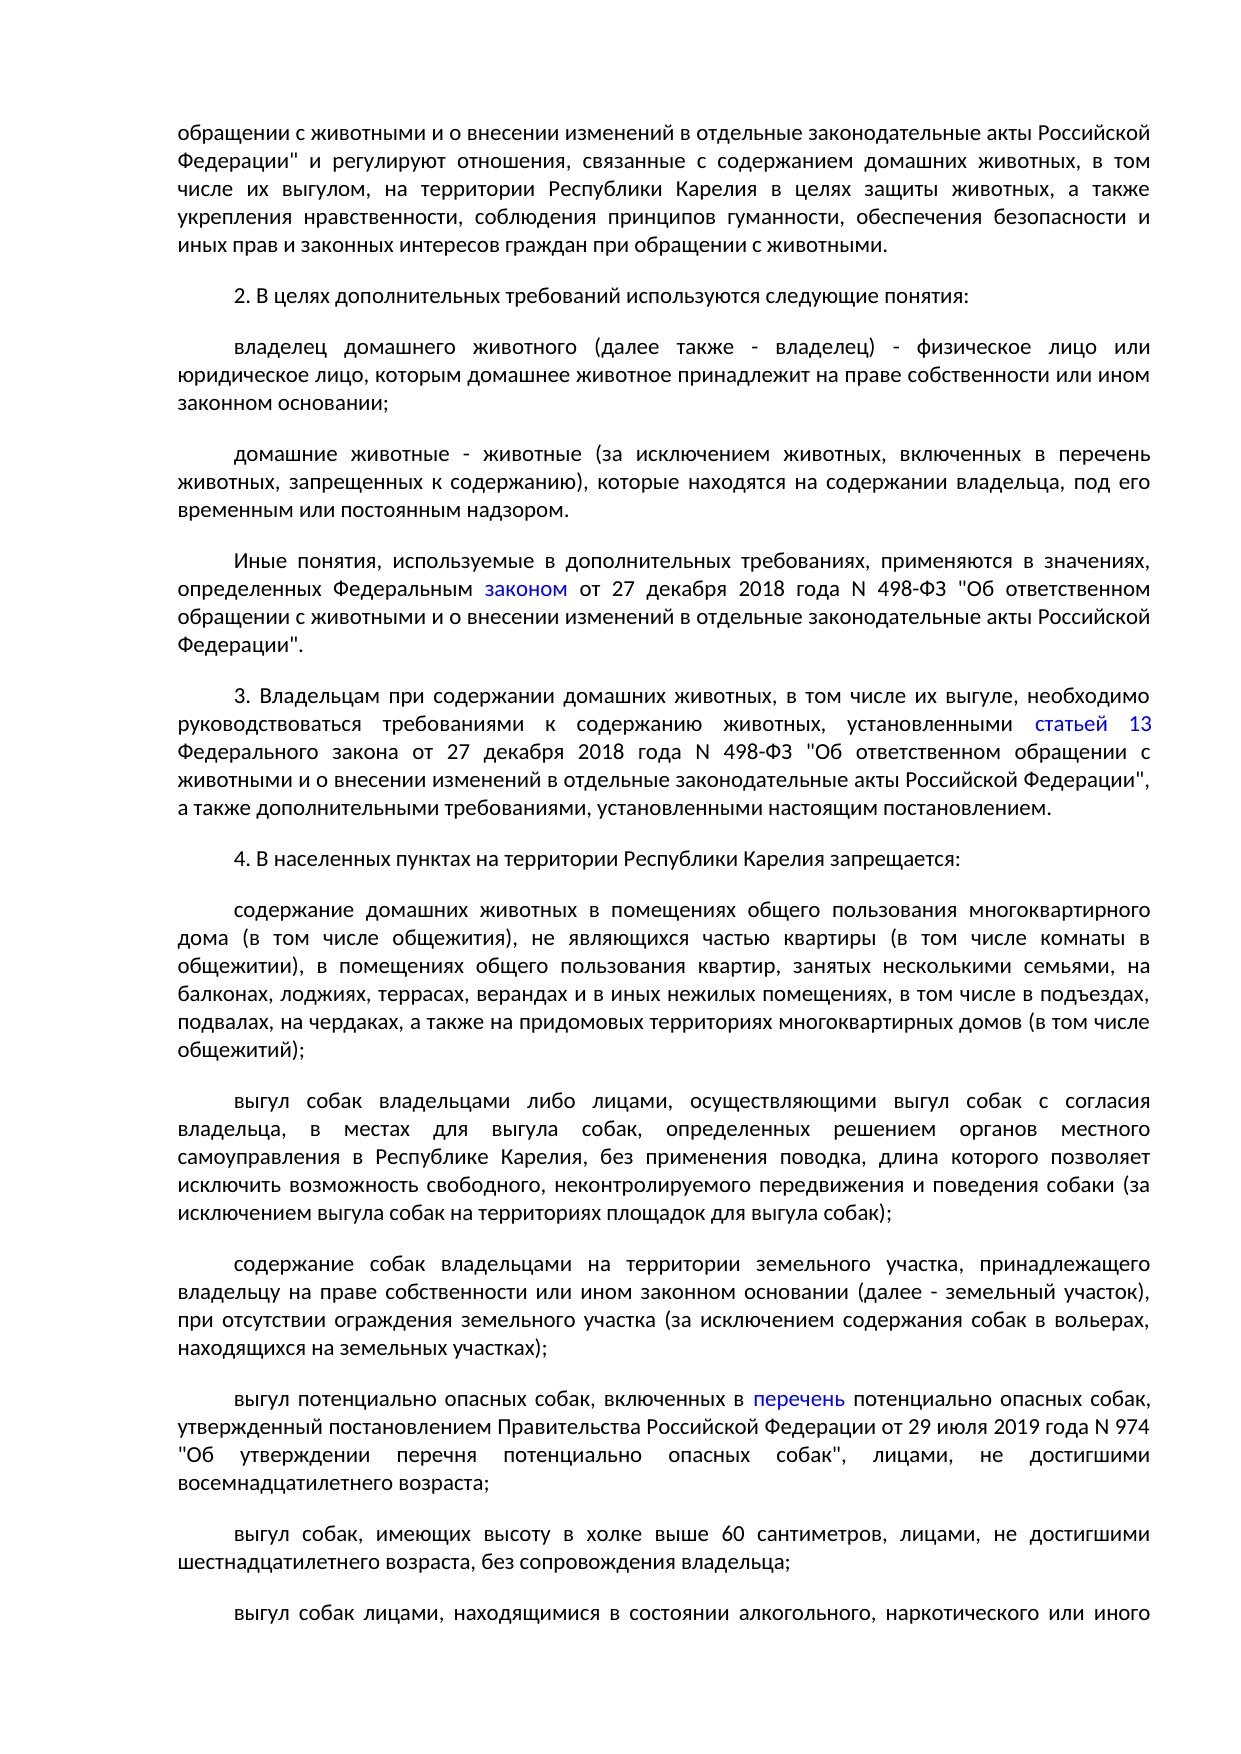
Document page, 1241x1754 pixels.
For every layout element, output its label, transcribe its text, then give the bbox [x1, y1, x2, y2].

text владелец домашнего животного (далее также - владелец) - физическое лицо или юридическое лицо, которым домашнее животное принадлежит на праве собственности или ином законном основании; [177, 332, 1152, 416]
text 3. Владельцам при содержании домашних животных, в том числе их выгуле, необходимо руководствоваться требованиями к содержанию животных, установленными статьей 13 Федерального закона от 27 декабря 2018 года N 498-ФЗ "Об ответственном обращении с животными и о внесении изменений в отдельные законодательные акты Российской Федерации", а также дополнительными требованиями, установленными настоящим постановлением. [177, 681, 1152, 821]
text выгул потенциально опасных собак, включенных в перечень потенциально опасных собак, утвержденный постановлением Правительства Российской Федерации от 29 июля 2019 года N 974 "Об утверждении перечня потенциально опасных собак", лицами, не достигшими восемнадцатилетнего возраста; [177, 1384, 1152, 1496]
text выгул собак, имеющих высоту в холке выше 60 сантиметров, лицами, не достигшими шестнадцатилетнего возраста, без сопровождения владельца; [177, 1519, 1152, 1575]
text 4. В населенных пунктах на территории Республики Карелия запрещается: [177, 844, 1152, 872]
text домашние животные - животные (за исключением животных, включенных в перечень животных, запрещенных к содержанию), которые находятся на содержании владельца, под его временным или постоянным надзором. [177, 439, 1152, 523]
text выгул собак владельцами либо лицами, осуществляющими выгул собак с согласия владельца, в местах для выгула собак, определенных решением органов местного самоуправления в Республике Карелия, без применения поводка, длина которого позволяет исключить возможность свободного, неконтролируемого передвижения и поведения собаки (за исключением выгула собак на территориях площадок для выгула собак); [177, 1086, 1152, 1226]
text Иные понятия, используемые в дополнительных требованиях, применяются в значениях, определенных Федеральным законом от 27 декабря 2018 года N 498-ФЗ "Об ответственном обращении с животными и о внесении изменений в отдельные законодательные акты Российской Федерации". [177, 546, 1152, 658]
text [177, 118, 1152, 258]
text 2. В целях дополнительных требований используются следующие понятия: [177, 281, 1152, 309]
text содержание собак владельцами на территории земельного участка, принадлежащего владельцу на праве собственности или ином законном основании (далее - земельный участок), при отсутствии ограждения земельного участка (за исключением содержания собак в вольерах, находящихся на земельных участках); [177, 1249, 1152, 1361]
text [177, 1598, 1152, 1626]
text содержание домашних животных в помещениях общего пользования многоквартирного дома (в том числе общежития), не являющихся частью квартиры (в том числе комнаты в общежитии), в помещениях общего пользования квартир, занятых несколькими семьями, на балконах, лоджиях, террасах, верандах и в иных нежилых помещениях, в том числе в подъездах, подвалах, на чердаках, а также на придомовых территориях многоквартирных домов (в том числе общежитий); [177, 895, 1152, 1063]
